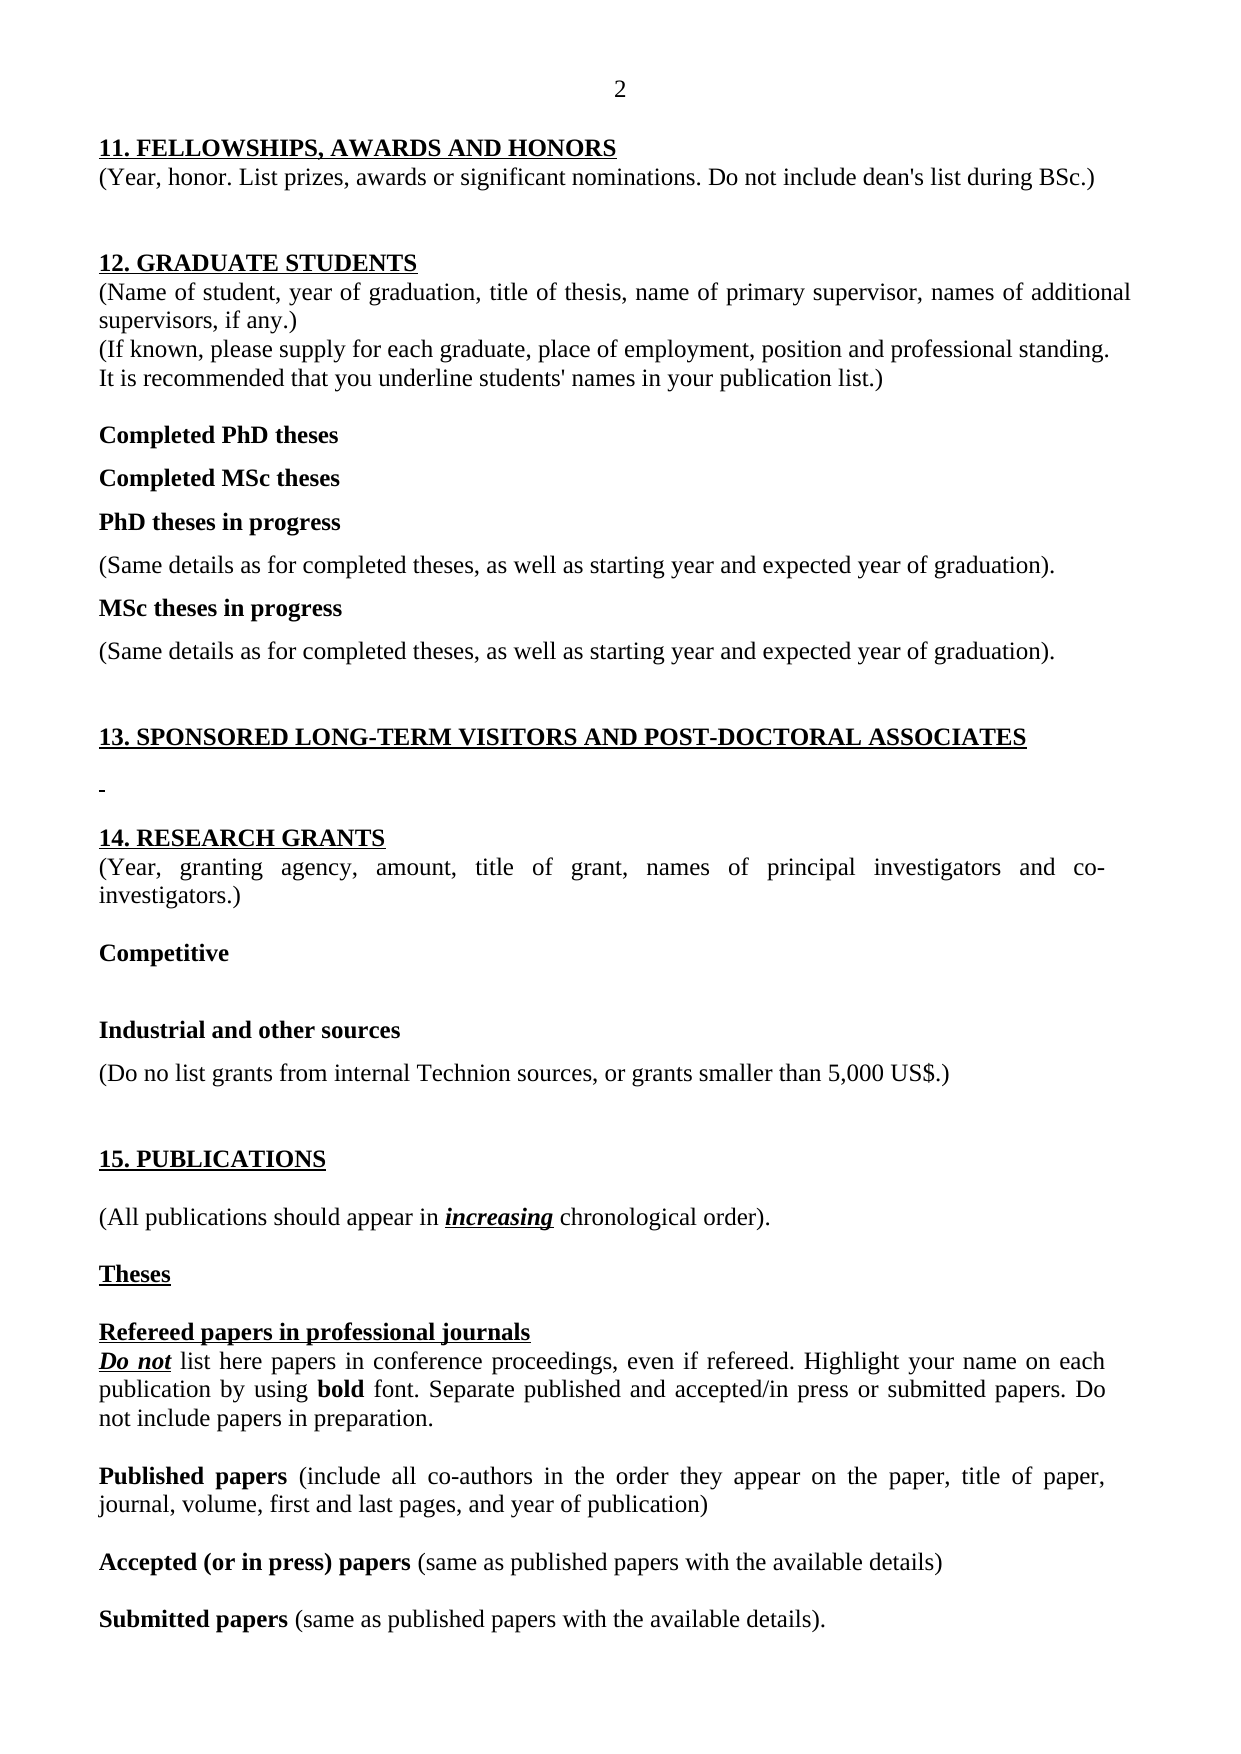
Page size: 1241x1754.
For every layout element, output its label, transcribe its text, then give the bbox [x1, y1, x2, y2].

text 14. RESEARCH GRANTS [98, 823, 1107, 852]
text (Name of student, year of graduation, title of thesis, name of primary supervisor, names of additional supervisors, if any.) [98, 277, 1132, 334]
text Completed PhD theses [98, 420, 1107, 449]
text Completed MSc theses [98, 463, 1107, 492]
text It is recommended that you underline students' names in your publication list.) [98, 363, 1132, 392]
text Accepted (or in press) papers (same as published papers with the available details) [98, 1547, 1107, 1576]
text 15. PUBLICATIONS [98, 1144, 1107, 1173]
text 13. SPONSORED LONG-TERM VISITORS AND POST-DOCTORAL ASSOCIATES [98, 722, 1107, 751]
text (Same details as for completed theses, as well as starting year and expected year of graduation). [98, 636, 1107, 665]
text (All publications should appear in increasing chronological order). [98, 1202, 1107, 1231]
text Submitted papers (same as published papers with the available details). [98, 1604, 1107, 1633]
text Published papers (include all co-authors in the order they appear on the paper, title of paper, journal, volume, first and last pages, and year of publication) [98, 1461, 1107, 1518]
text (Year, honor. List prizes, awards or significant nominations. Do not include dean's list during BSc.) [98, 162, 1107, 190]
text 11. FELLOWSHIPS, AWARDS AND HONORS [98, 133, 1107, 162]
text Theses [98, 1259, 1107, 1288]
text Competitive [98, 938, 1107, 967]
text 12. GRADUATE STUDENTS [98, 248, 1107, 277]
text Refereed papers in professional journals [98, 1317, 1107, 1346]
text (Same details as for completed theses, as well as starting year and expected year of graduation). [98, 550, 1107, 578]
text Do not list here papers in conference proceedings, even if refereed. Highlight your name on each publication by using bold font. Separate published and accepted/in press or submitted papers. Do not include papers in preparation. [98, 1346, 1107, 1432]
text (Year, granting agency, amount, title of grant, names of principal investigators and co-investigators.) [98, 852, 1107, 909]
text MSc theses in progress [98, 593, 1107, 622]
text Industrial and other sources [98, 1015, 1107, 1044]
text (If known, please supply for each graduate, place of employment, position and professional standing. [98, 334, 1132, 363]
text (Do no list grants from internal Technion sources, or grants smaller than 5,000 US$.) [98, 1058, 1107, 1087]
text PhD theses in progress [98, 507, 1107, 535]
